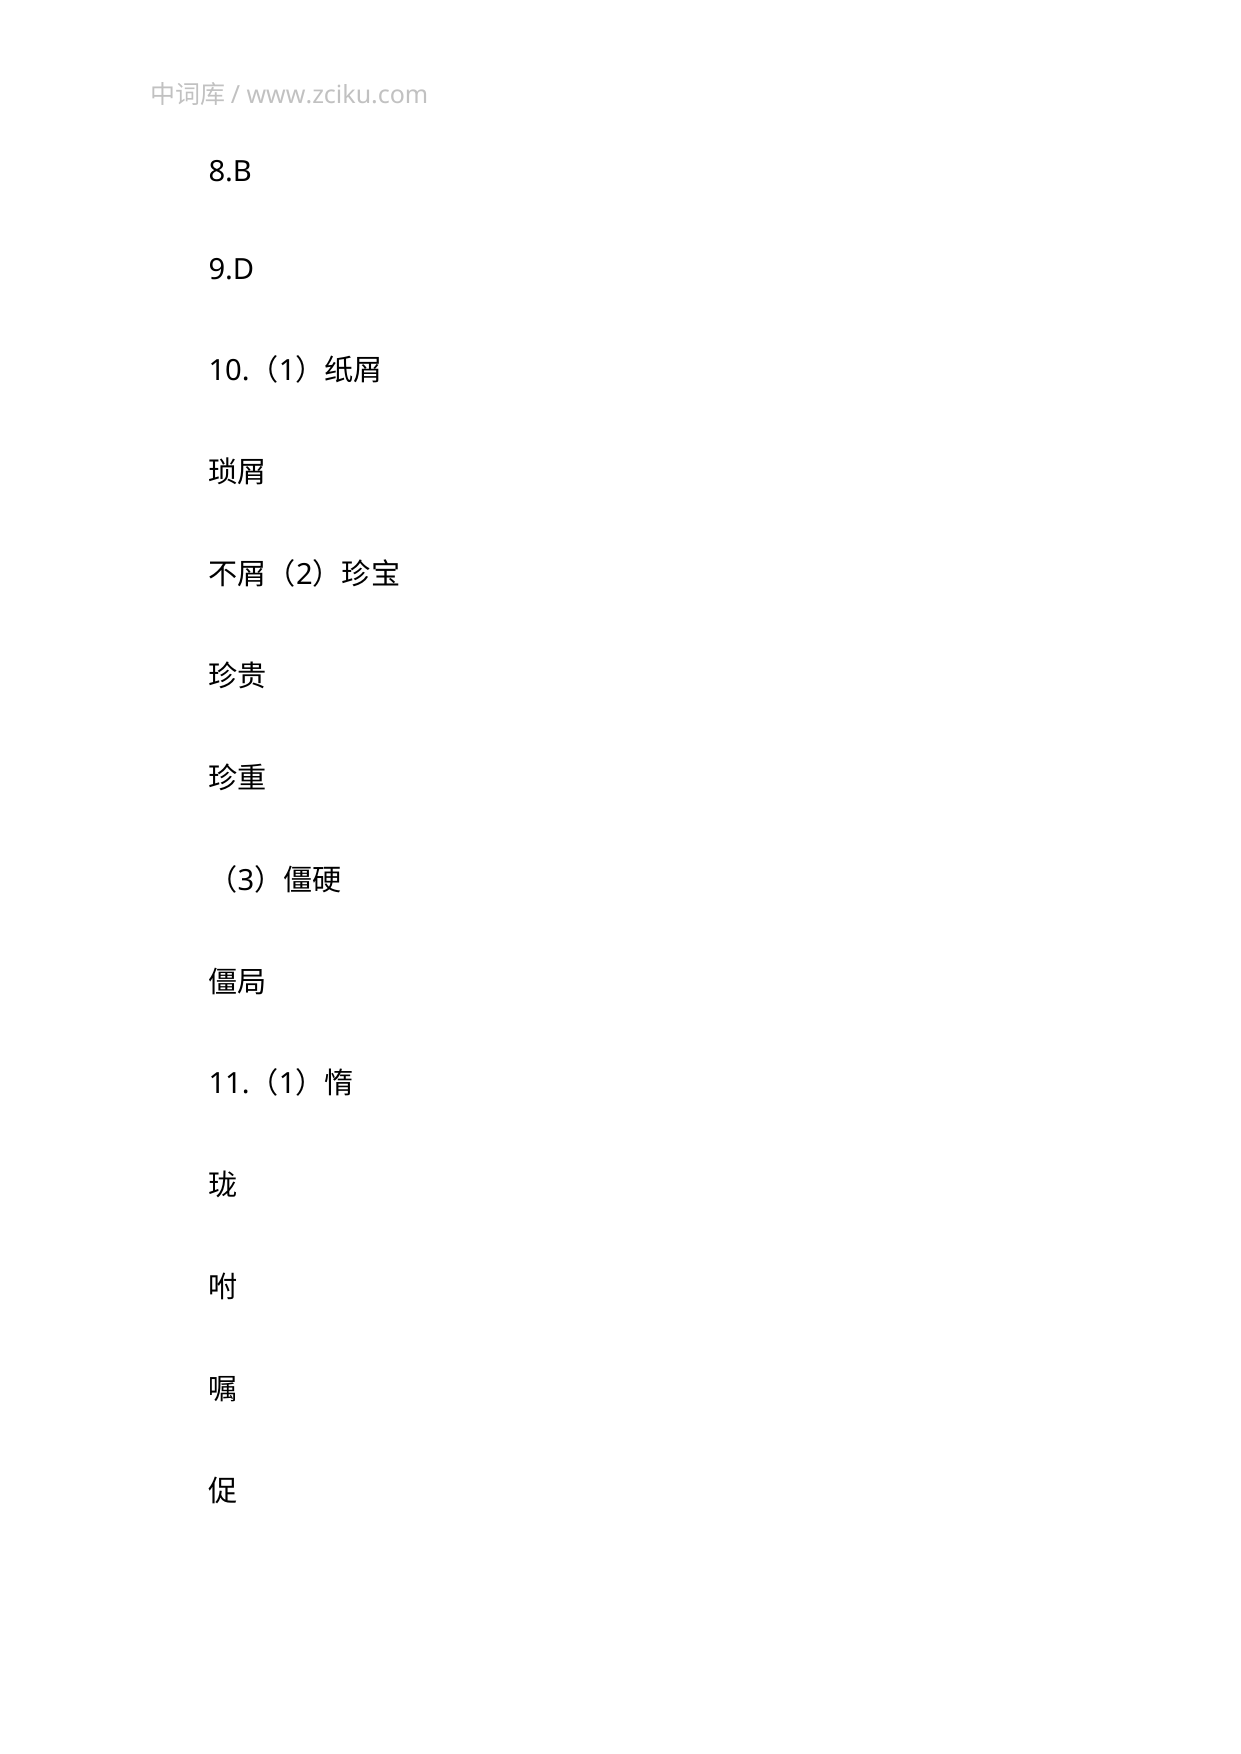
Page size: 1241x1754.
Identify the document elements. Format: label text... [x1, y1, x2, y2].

text 8.B [150, 150, 1090, 190]
text 咐 [150, 1264, 1090, 1306]
text 珍重 [150, 754, 1090, 797]
text 嘱 [150, 1365, 1090, 1408]
text 僵局 [150, 958, 1090, 1000]
text 不屑（2）珍宝 [150, 551, 1090, 593]
text 11.（1）惰 [150, 1060, 1090, 1102]
text 琐屑 [150, 449, 1090, 491]
text 10.（1）纸屑 [150, 347, 1090, 389]
text 促 [150, 1467, 1090, 1509]
text 珍贵 [150, 653, 1090, 695]
text 9.D [150, 248, 1090, 288]
text （3）僵硬 [150, 856, 1090, 898]
text 珑 [150, 1162, 1090, 1204]
